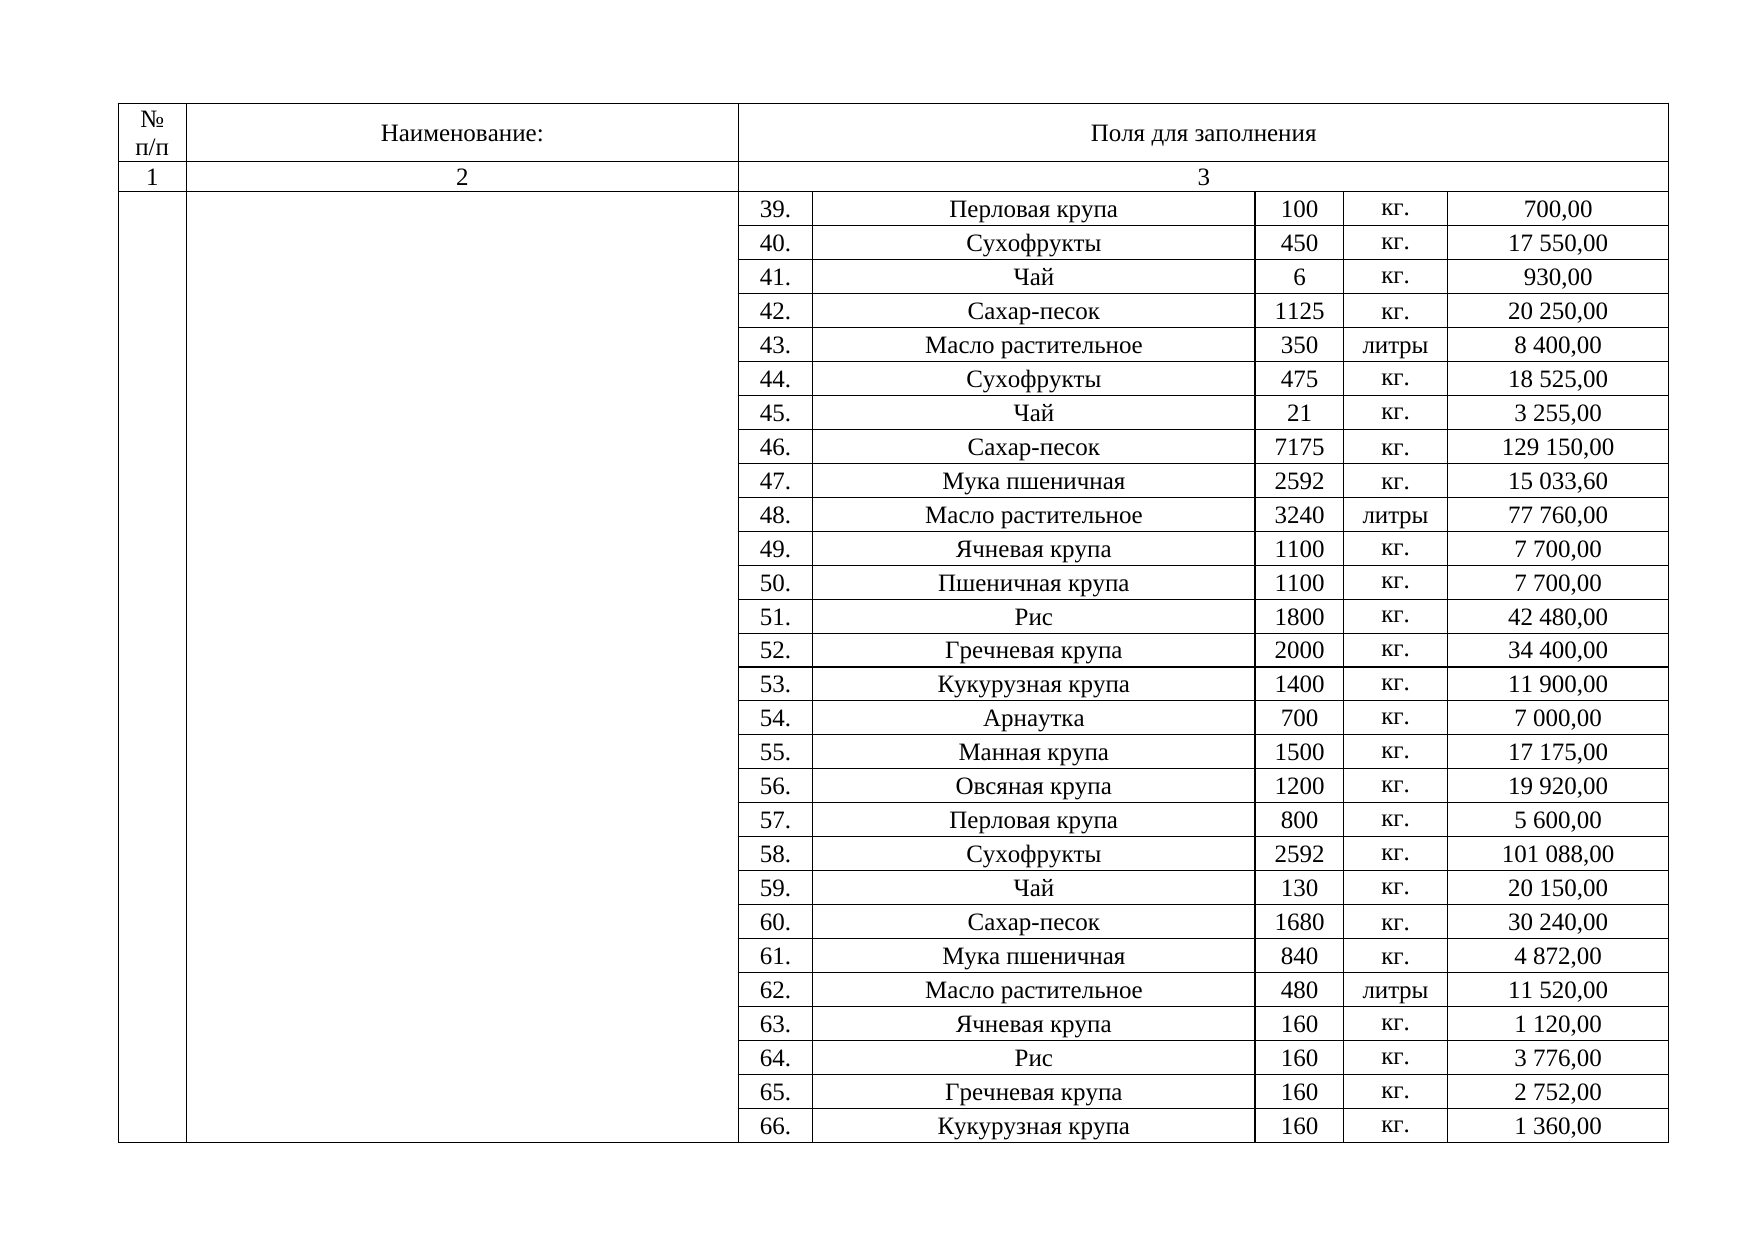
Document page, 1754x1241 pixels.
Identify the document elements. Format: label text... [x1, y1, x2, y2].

table_cell 6 [1256, 260, 1343, 293]
table_cell 1800 [1256, 600, 1343, 632]
table_cell 130 [1256, 871, 1343, 904]
table_cell 8 400,00 [1448, 328, 1668, 361]
table_cell 77 760,00 [1448, 498, 1668, 531]
table_cell Масло растительное [813, 328, 1254, 361]
table_cell 840 [1256, 939, 1343, 972]
table_cell кг. [1344, 803, 1447, 836]
table_cell 62. [739, 973, 812, 1006]
table_cell Сахар-песок [813, 430, 1254, 463]
table_cell Сухофрукты [813, 362, 1254, 395]
table_cell кг. [1344, 837, 1447, 870]
table_cell 4 872,00 [1448, 939, 1668, 972]
table_cell 61. [739, 939, 812, 972]
table_cell кг. [1344, 532, 1447, 564]
table_cell 19 920,00 [1448, 769, 1668, 802]
table_cell кг. [1344, 735, 1447, 768]
table_cell 475 [1256, 362, 1343, 395]
table_cell 350 [1256, 328, 1343, 361]
table_cell 1400 [1256, 668, 1343, 700]
table_cell 48. [739, 498, 812, 531]
table_cell 64. [739, 1041, 812, 1074]
table_header Наименование: [187, 104, 738, 161]
table_cell 129 150,00 [1448, 430, 1668, 463]
table_cell 2000 [1256, 634, 1343, 666]
table_cell Арнаутка [813, 701, 1254, 734]
table_cell Масло растительное [813, 498, 1254, 531]
table_cell 7175 [1256, 430, 1343, 463]
table_cell Пшеничная крупа [813, 566, 1254, 598]
table_cell кг. [1344, 1041, 1447, 1074]
table_cell 1200 [1256, 769, 1343, 802]
table_cell кг. [1344, 600, 1447, 632]
table_cell кг. [1344, 464, 1447, 497]
table_cell кг. [1344, 566, 1447, 598]
table_cell 160 [1256, 1007, 1343, 1040]
table_cell 2592 [1256, 837, 1343, 870]
table_cell 20 150,00 [1448, 871, 1668, 904]
table_cell кг. [1344, 1007, 1447, 1040]
table_cell Чай [813, 871, 1254, 904]
table_cell 51. [739, 600, 812, 632]
table_cell 54. [739, 701, 812, 734]
table_cell 30 240,00 [1448, 905, 1668, 938]
table_cell 450 [1256, 226, 1343, 259]
table_cell 65. [739, 1075, 812, 1108]
table_cell 2592 [1256, 464, 1343, 497]
table_cell 101 088,00 [1448, 837, 1668, 870]
table_cell 57. [739, 803, 812, 836]
table_cell кг. [1344, 260, 1447, 293]
table_cell 40. [739, 226, 812, 259]
table_cell Чай [813, 260, 1254, 293]
table_cell 60. [739, 905, 812, 938]
table_cell 1500 [1256, 735, 1343, 768]
table_cell 50. [739, 566, 812, 598]
table_cell 1100 [1256, 566, 1343, 598]
table_cell 45. [739, 396, 812, 429]
table_cell литры [1344, 498, 1447, 531]
table_cell 46. [739, 430, 812, 463]
table_cell кг. [1344, 1109, 1447, 1142]
table_cell 3 [739, 162, 1668, 191]
table_cell 5 600,00 [1448, 803, 1668, 836]
table_cell 7 700,00 [1448, 566, 1668, 598]
table_cell Гречневая крупа [813, 634, 1254, 666]
table_cell Сахар-песок [813, 905, 1254, 938]
table_cell кг. [1344, 1075, 1447, 1108]
table_cell 39. [739, 192, 812, 225]
table_cell 7 700,00 [1448, 532, 1668, 564]
table_cell 17 175,00 [1448, 735, 1668, 768]
table_cell литры [1344, 328, 1447, 361]
table_cell 15 033,60 [1448, 464, 1668, 497]
table_cell 1 120,00 [1448, 1007, 1668, 1040]
table_cell 2 [187, 162, 738, 191]
table_cell 700,00 [1448, 192, 1668, 225]
table_cell 11 520,00 [1448, 973, 1668, 1006]
table_cell Мука пшеничная [813, 464, 1254, 497]
table_cell Ячневая крупа [813, 532, 1254, 564]
table_cell кг. [1344, 905, 1447, 938]
table_cell 3 255,00 [1448, 396, 1668, 429]
table_cell кг. [1344, 871, 1447, 904]
table_cell Масло растительное [813, 973, 1254, 1006]
table_cell 100 [1256, 192, 1343, 225]
table_cell Сухофрукты [813, 837, 1254, 870]
table_cell 42. [739, 294, 812, 327]
table_cell 160 [1256, 1109, 1343, 1142]
table_cell 66. [739, 1109, 812, 1142]
table_cell Сухофрукты [813, 226, 1254, 259]
table_cell Рис [813, 1041, 1254, 1074]
table_cell 47. [739, 464, 812, 497]
table_cell 43. [739, 328, 812, 361]
table_cell кг. [1344, 939, 1447, 972]
table_header № п/п [119, 104, 186, 161]
table_cell Перловая крупа [813, 803, 1254, 836]
table_cell кг. [1344, 294, 1447, 327]
table_cell кг. [1344, 769, 1447, 802]
table_cell Кукурузная крупа [813, 1109, 1254, 1142]
table_cell 700 [1256, 701, 1343, 734]
table_cell 2 752,00 [1448, 1075, 1668, 1108]
table_cell кг. [1344, 226, 1447, 259]
table_cell Манная крупа [813, 735, 1254, 768]
table_cell 7 000,00 [1448, 701, 1668, 734]
table_cell 34 400,00 [1448, 634, 1668, 666]
table_cell Мука пшеничная [813, 939, 1254, 972]
table_cell Сахар-песок [813, 294, 1254, 327]
table_cell 1680 [1256, 905, 1343, 938]
table_cell 11 900,00 [1448, 668, 1668, 700]
table_cell кг. [1344, 634, 1447, 666]
table_cell 17 550,00 [1448, 226, 1668, 259]
table_cell 42 480,00 [1448, 600, 1668, 632]
table_cell 930,00 [1448, 260, 1668, 293]
table_cell 41. [739, 260, 812, 293]
table_cell 3240 [1256, 498, 1343, 531]
table_cell 59. [739, 871, 812, 904]
table_cell литры [1344, 973, 1447, 1006]
table_cell 52. [739, 634, 812, 666]
table_cell 63. [739, 1007, 812, 1040]
table_cell кг. [1344, 362, 1447, 395]
table_cell Гречневая крупа [813, 1075, 1254, 1108]
table_header Поля для заполнения [739, 104, 1668, 161]
table_cell Чай [813, 396, 1254, 429]
table_cell 160 [1256, 1041, 1343, 1074]
table_cell 53. [739, 668, 812, 700]
table_cell Ячневая крупа [813, 1007, 1254, 1040]
table_cell 20 250,00 [1448, 294, 1668, 327]
table_cell 44. [739, 362, 812, 395]
table_cell 160 [1256, 1075, 1343, 1108]
table_cell кг. [1344, 668, 1447, 700]
table_cell 18 525,00 [1448, 362, 1668, 395]
table_cell кг. [1344, 701, 1447, 734]
table_cell 55. [739, 735, 812, 768]
table_cell 1 [119, 162, 186, 191]
table_cell 58. [739, 837, 812, 870]
table_cell Овсяная крупа [813, 769, 1254, 802]
table_cell 3 776,00 [1448, 1041, 1668, 1074]
table_cell кг. [1344, 396, 1447, 429]
table_cell 1100 [1256, 532, 1343, 564]
table_cell Рис [813, 600, 1254, 632]
table_cell 56. [739, 769, 812, 802]
table_cell 800 [1256, 803, 1343, 836]
table_cell 480 [1256, 973, 1343, 1006]
table_cell 49. [739, 532, 812, 564]
table_cell 1125 [1256, 294, 1343, 327]
table_cell кг. [1344, 430, 1447, 463]
table_cell кг. [1344, 192, 1447, 225]
table_cell Кукурузная крупа [813, 668, 1254, 700]
table_cell 1 360,00 [1448, 1109, 1668, 1142]
table_cell 21 [1256, 396, 1343, 429]
table_cell Перловая крупа [813, 192, 1254, 225]
